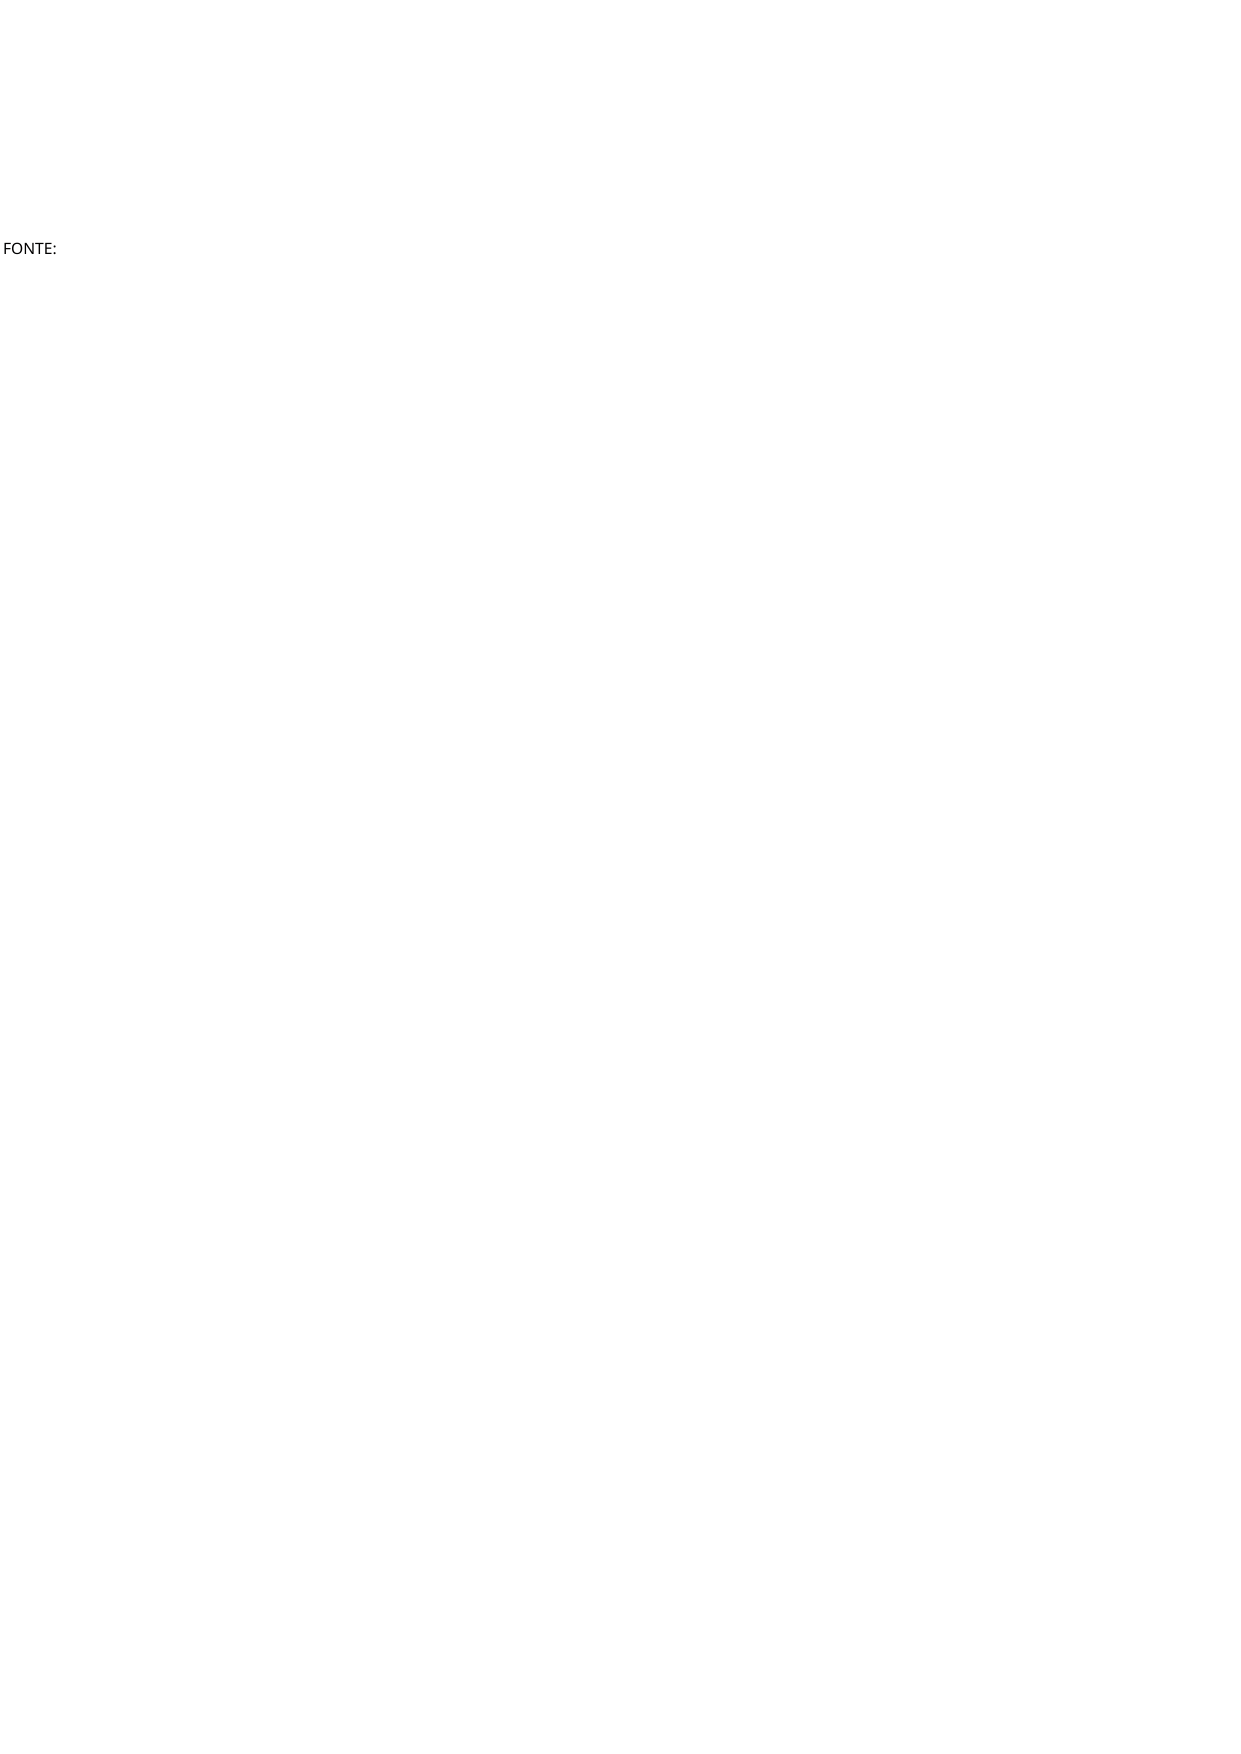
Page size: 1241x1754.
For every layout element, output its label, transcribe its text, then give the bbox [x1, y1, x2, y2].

text FONTE: [3, 238, 1144, 259]
